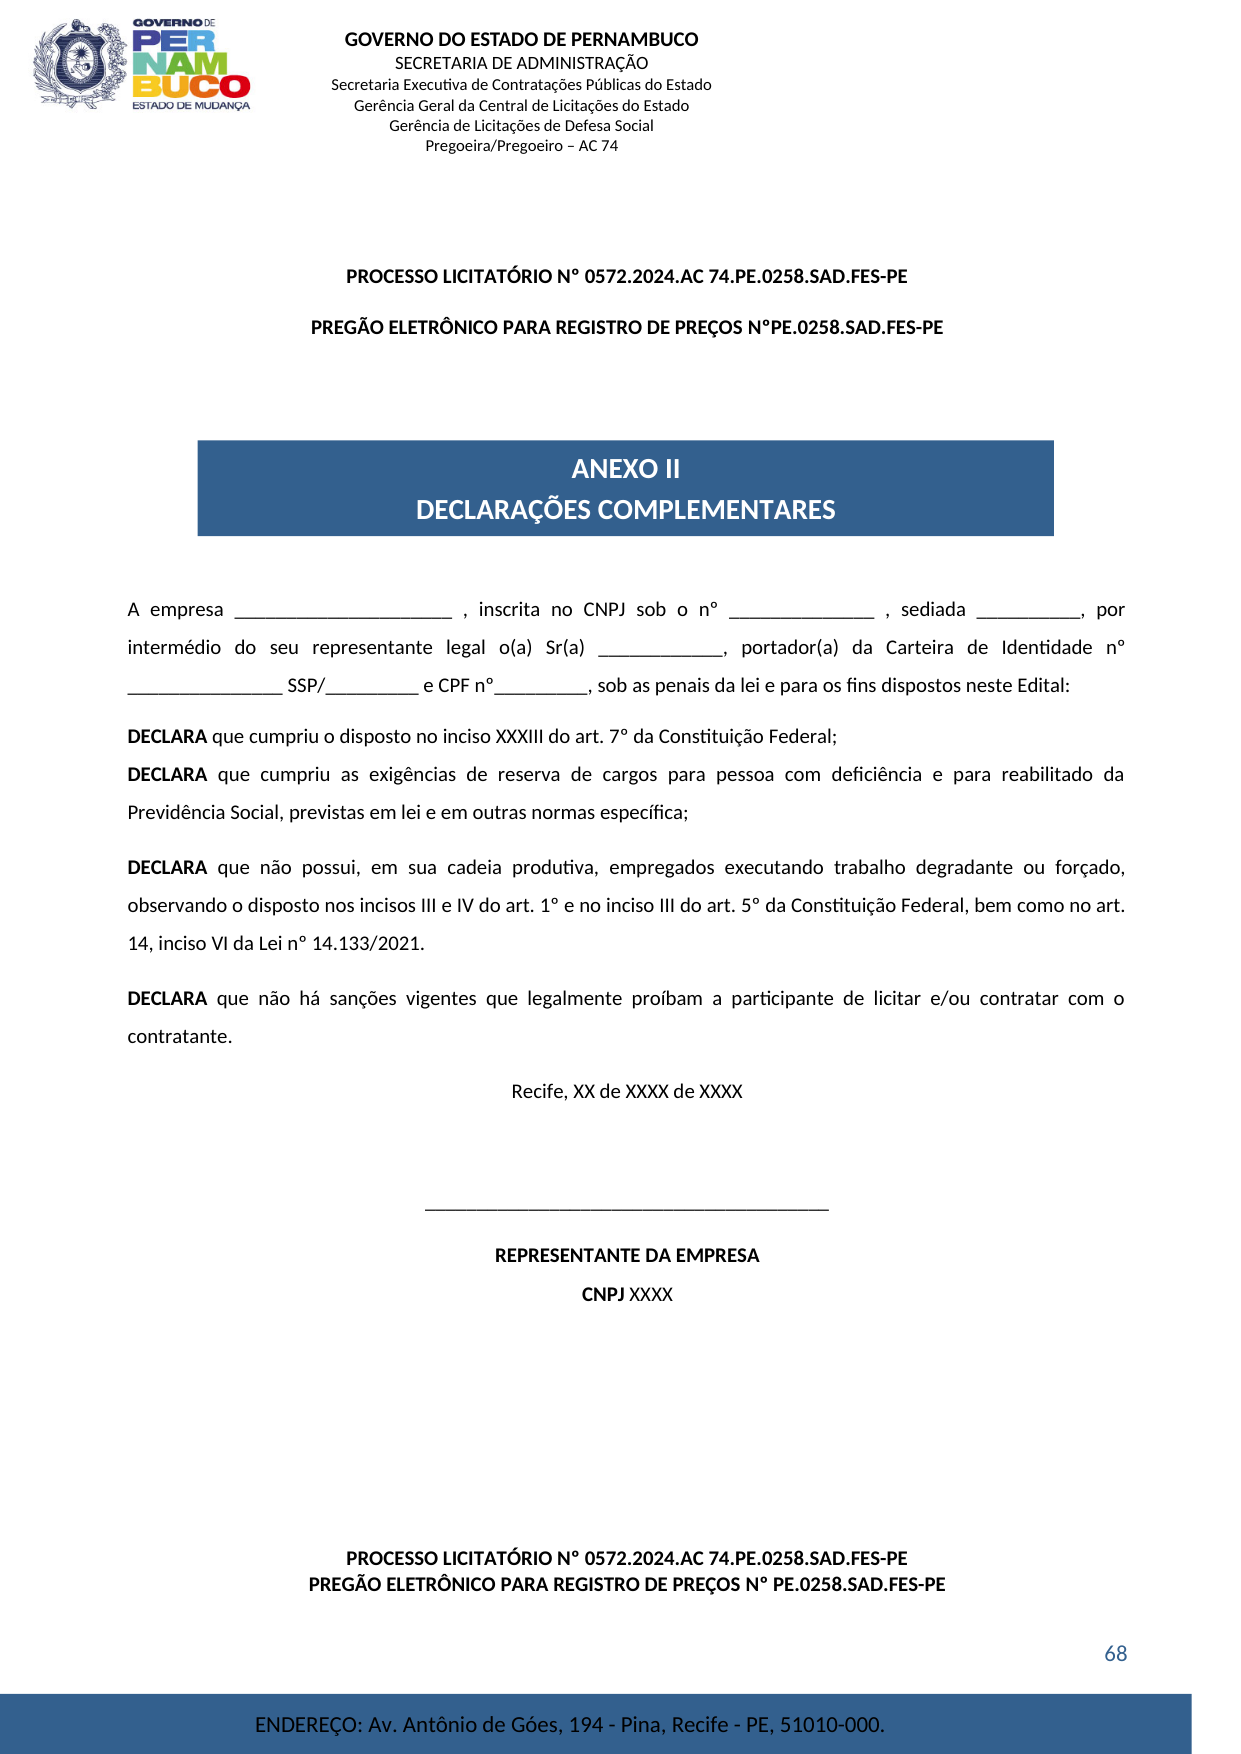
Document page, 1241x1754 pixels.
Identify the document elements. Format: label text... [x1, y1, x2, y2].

text REPRESENTANTE DA EMPRESA [127, 1243, 1127, 1268]
text PREGÃO ELETRÔNICO PARA REGISTRO DE PREÇOS Nº PE.0258.SAD.FES-PE [127, 1571, 1127, 1596]
text DECLARA que não possui, em sua cadeia produtiva, empregados executando trabalho degradante ou forçado, observando o disposto nos incisos III e IV do art. 1º e no inciso III do art. 5º da Constituição Federal, bem como no art. 14, inciso VI da Lei nº 14.133/2021. [127, 854, 1127, 956]
picture [23, 10, 259, 116]
text PROCESSO LICITATÓRIO Nº 0572.2024.AC 74.PE.0258.SAD.FES-PE [127, 1546, 1127, 1571]
text _______________________________________ [127, 1188, 1127, 1213]
text Recife, XX de XXXX de XXXX [127, 1078, 1127, 1104]
text DECLARA que cumpriu o disposto no inciso XXXIII do art. 7º da Constituição Federal; [127, 723, 1127, 749]
text DECLARA que cumpriu as exigências de reserva de cargos para pessoa com deficiência e para reabilitado da Previdência Social, previstas em lei e em outras normas específica; [127, 761, 1127, 825]
text DECLARA que não há sanções vigentes que legalmente proíbam a participante de licitar e/ou contratar com o contratante. [127, 985, 1127, 1049]
text A empresa _____________________ , inscrita no CNPJ sob o nº ______________ , sediada __________, por intermédio do seu representante legal o(a) Sr(a) ____________, portador(a) da Carteira de Identidade nº _______________ SSP/_________ e CPF nº_________, sob as penais da lei e para os fins dispostos neste Edital: [127, 596, 1127, 698]
text PREGÃO ELETRÔNICO PARA REGISTRO DE PREÇOS NºPE.0258.SAD.FES-PE [127, 314, 1127, 339]
text PROCESSO LICITATÓRIO Nº 0572.2024.AC 74.PE.0258.SAD.FES-PE [127, 263, 1127, 289]
text CNPJ XXXX [127, 1281, 1127, 1306]
